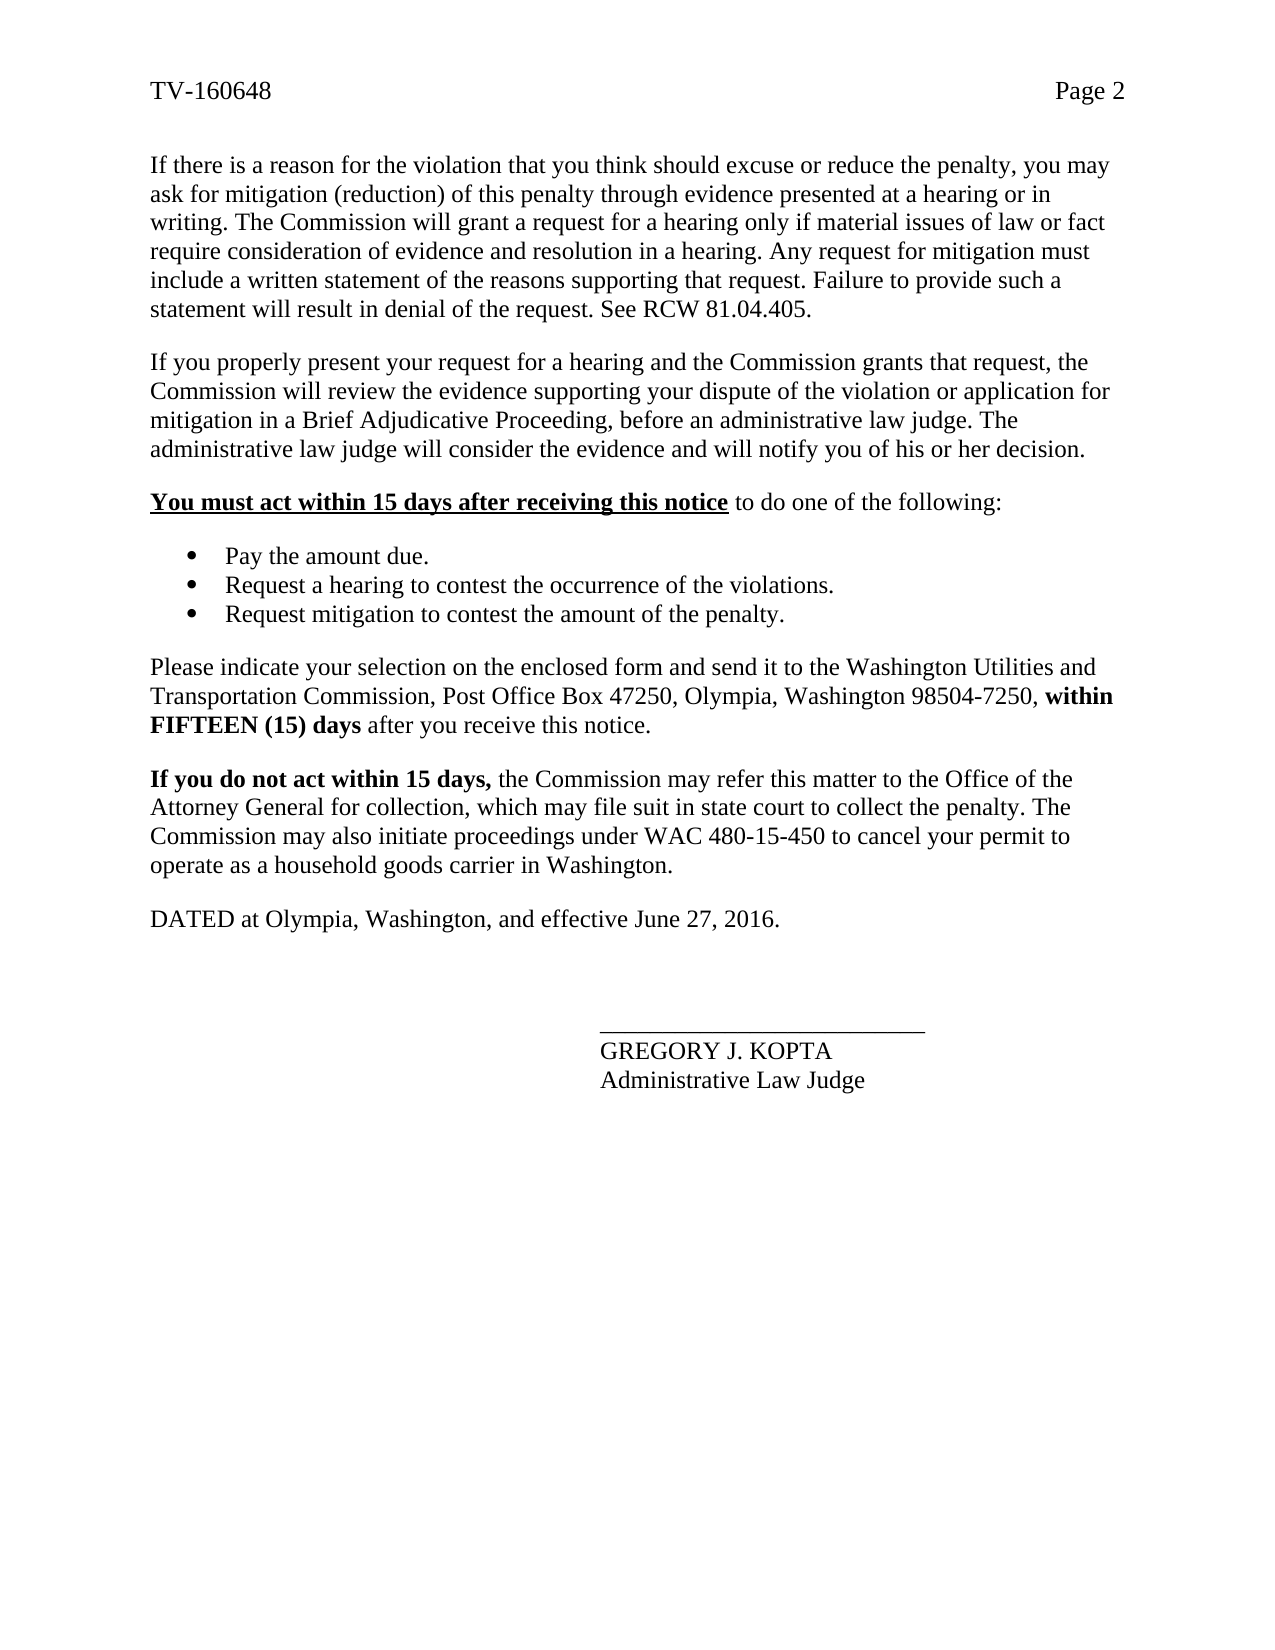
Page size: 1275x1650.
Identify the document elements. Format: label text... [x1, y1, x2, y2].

text If there is a reason for the violation that you think should excuse or reduce the penalty, you may ask for mitigation (reduction) of this penalty through evidence presented at a hearing or in writing. The Commission will grant a request for a hearing only if material issues of law or fact require consideration of evidence and resolution in a hearing. Any request for mitigation must include a written statement of the reasons supporting that request. Failure to provide such a statement will result in denial of the request. See RCW 81.04.405. [150, 150, 1125, 322]
text __________________________ GREGORY J. KOPTA Administrative Law Judge [600, 1007, 1125, 1094]
text DATED at Olympia, Washington, and effective June 27, 2016. [150, 904, 1125, 932]
list Request mitigation to contest the amount of the penalty. [187, 599, 1125, 627]
text Please indicate your selection on the enclosed form and send it to the Washington Utilities and Transportation Commission, Post Office Box 47250, Olympia, Washington 98504-7250, within FIFTEEN (15) days after you receive this notice. [150, 652, 1125, 739]
text If you properly present your request for a hearing and the Commission grants that request, the Commission will review the evidence supporting your dispute of the violation or application for mitigation in a Brief Adjudicative Proceeding, before an administrative law judge. The administrative law judge will consider the evidence and will notify you of his or her decision. [150, 347, 1125, 462]
text You must act within 15 days after receiving this notice to do one of the following: [150, 487, 1125, 516]
text If you do not act within 15 days, the Commission may refer this matter to the Office of the Attorney General for collection, which may file suit in state court to collect the penalty. The Commission may also initiate proceedings under WAC 480-15-450 to cancel your permit to operate as a household goods carrier in Washington. [150, 764, 1125, 879]
list Pay the amount due. [187, 541, 1125, 570]
list Request a hearing to contest the occurrence of the violations. [187, 570, 1125, 599]
